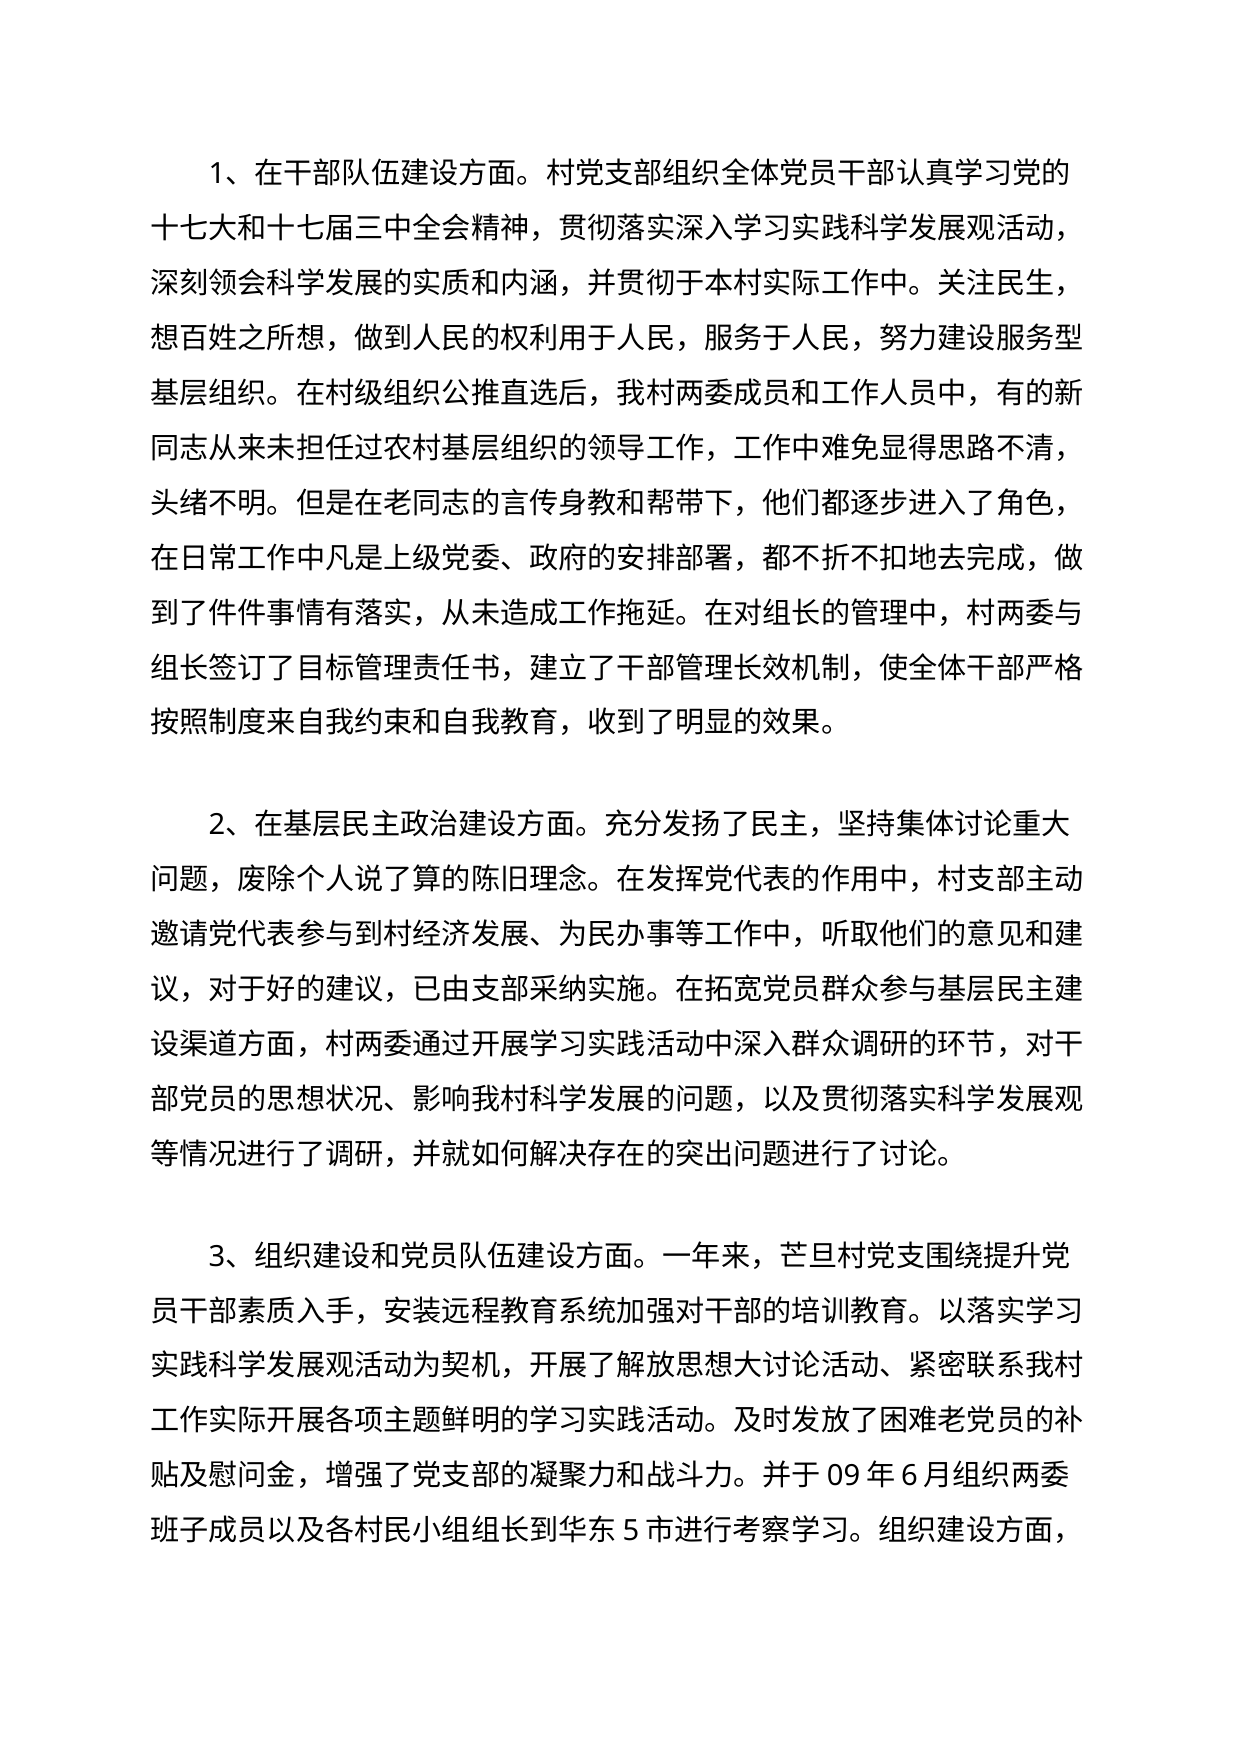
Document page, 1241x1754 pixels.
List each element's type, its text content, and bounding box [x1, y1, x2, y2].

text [150, 1232, 1090, 1549]
text 1、在干部队伍建设方面。村党支部组织全体党员干部认真学习党的十七大和十七届三中全会精神，贯彻落实深入学习实践科学发展观活动，深刻领会科学发展的实质和内涵，并贯彻于本村实际工作中。关注民生，想百姓之所想，做到人民的权利用于人民，服务于人民，努力建设服务型基层组织。在村级组织公推直选后，我村两委成员和工作人员中，有的新同志从来未担任过农村基层组织的领导工作，工作中难免显得思路不清，头绪不明。但是在老同志的言传身教和帮带下，他们都逐步进入了角色，在日常工作中凡是上级党委、政府的安排部署，都不折不扣地去完成，做到了件件事情有落实，从未造成工作拖延。在对组长的管理中，村两委与组长签订了目标管理责任书，建立了干部管理长效机制，使全体干部严格按照制度来自我约束和自我教育，收到了明显的效果。 [150, 150, 1090, 741]
text 2、在基层民主政治建设方面。充分发扬了民主，坚持集体讨论重大问题，废除个人说了算的陈旧理念。在发挥党代表的作用中，村支部主动邀请党代表参与到村经济发展、为民办事等工作中，听取他们的意见和建议，对于好的建议，已由支部采纳实施。在拓宽党员群众参与基层民主建设渠道方面，村两委通过开展学习实践活动中深入群众调研的环节，对干部党员的思想状况、影响我村科学发展的问题，以及贯彻落实科学发展观等情况进行了调研，并就如何解决存在的突出问题进行了讨论。 [150, 801, 1090, 1173]
